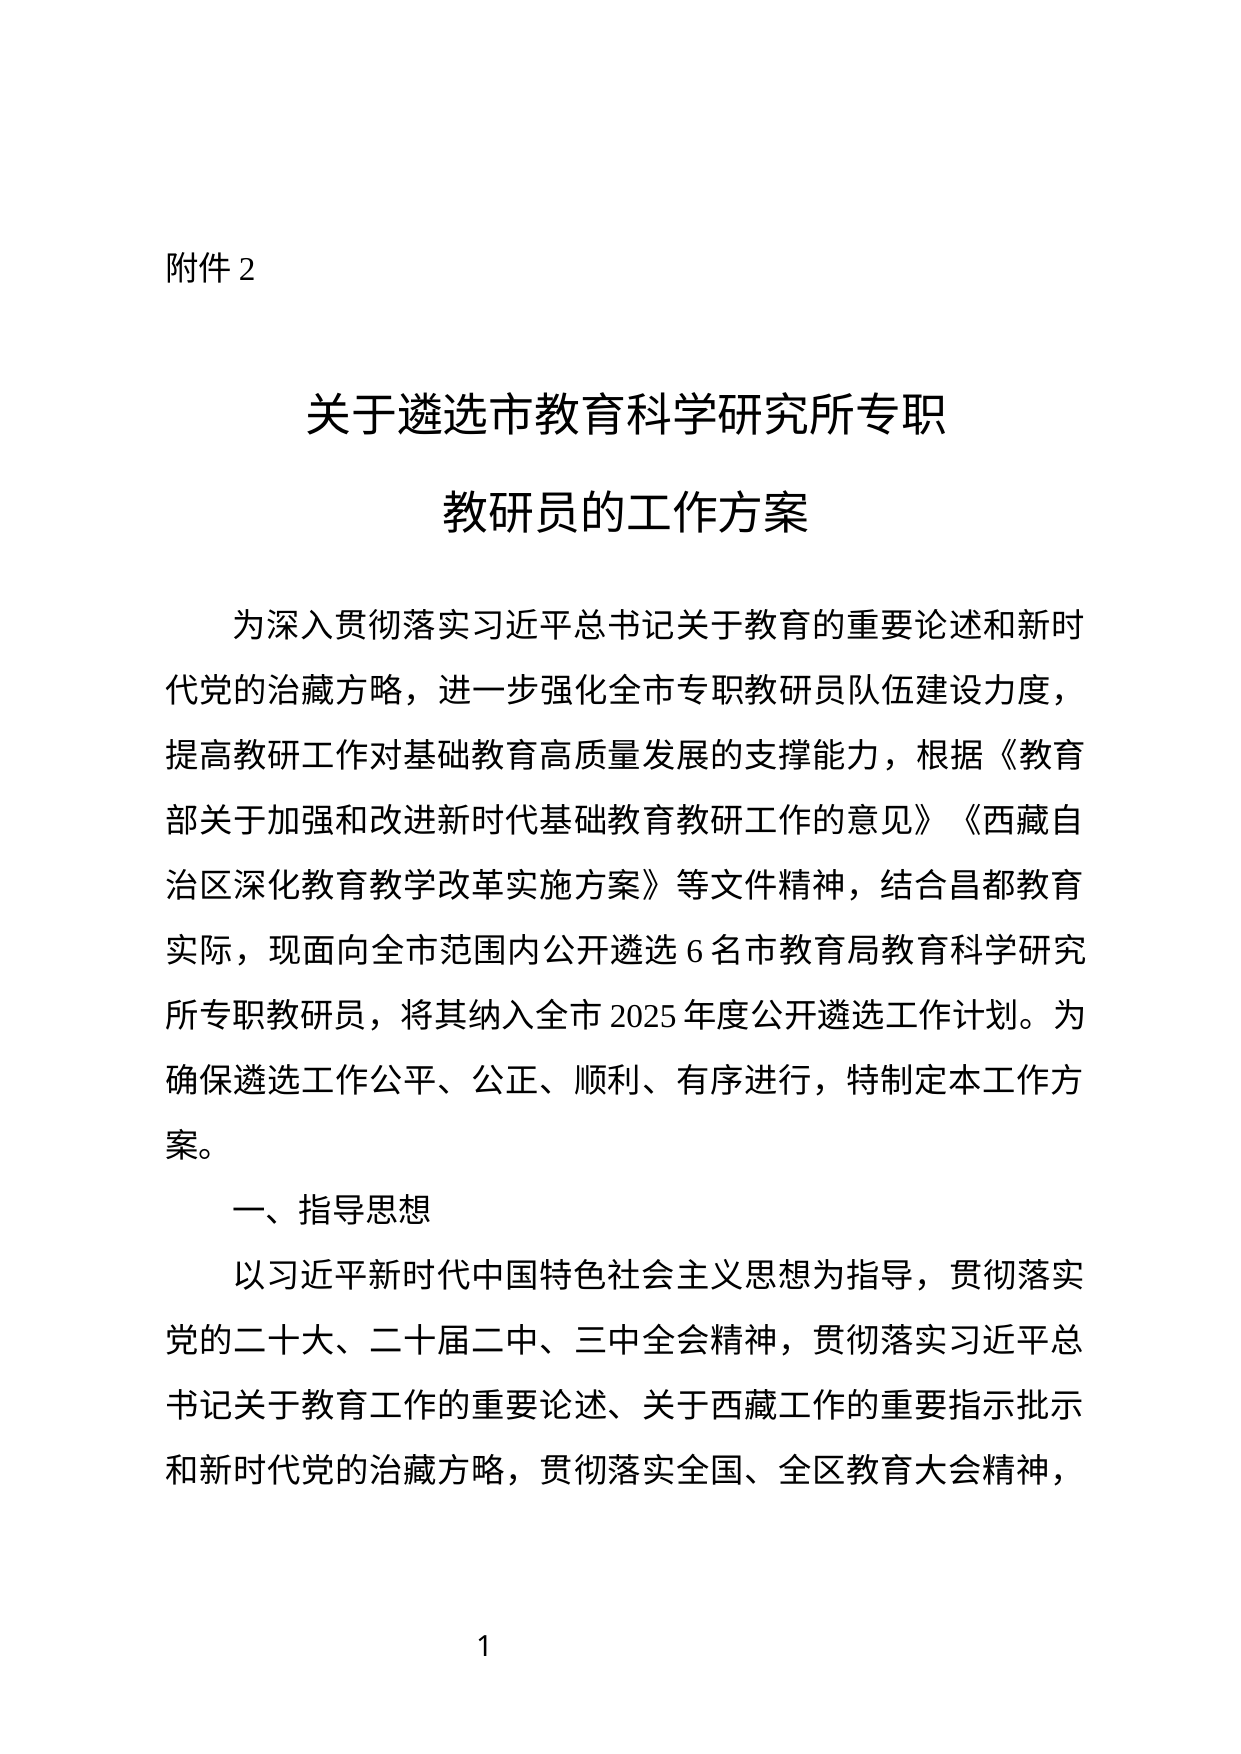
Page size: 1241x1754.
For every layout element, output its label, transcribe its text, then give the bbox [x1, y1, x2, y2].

text 附件2 [165, 233, 1087, 298]
text 教研员的工作方案 [165, 460, 1087, 558]
text 为深入贯彻落实习近平总书记关于教育的重要论述和新时代党的治藏方略，进一步强化全市专职教研员队伍建设力度，提高教研工作对基础教育高质量发展的支撑能力，根据《教育部关于加强和改进新时代基础教育教研工作的意见》《西藏自治区深化教育教学改革实施方案》等文件精神，结合昌都教育实际，现面向全市范围内公开遴选6名市教育局教育科学研究所专职教研员，将其纳入全市2025年度公开遴选工作计划。为确保遴选工作公平、公正、顺利、有序进行，特制定本工作方案。 [165, 590, 1087, 1175]
text 一、指导思想 [165, 1175, 1087, 1240]
text 关于遴选市教育科学研究所专职 [165, 363, 1087, 460]
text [165, 1240, 1087, 1500]
